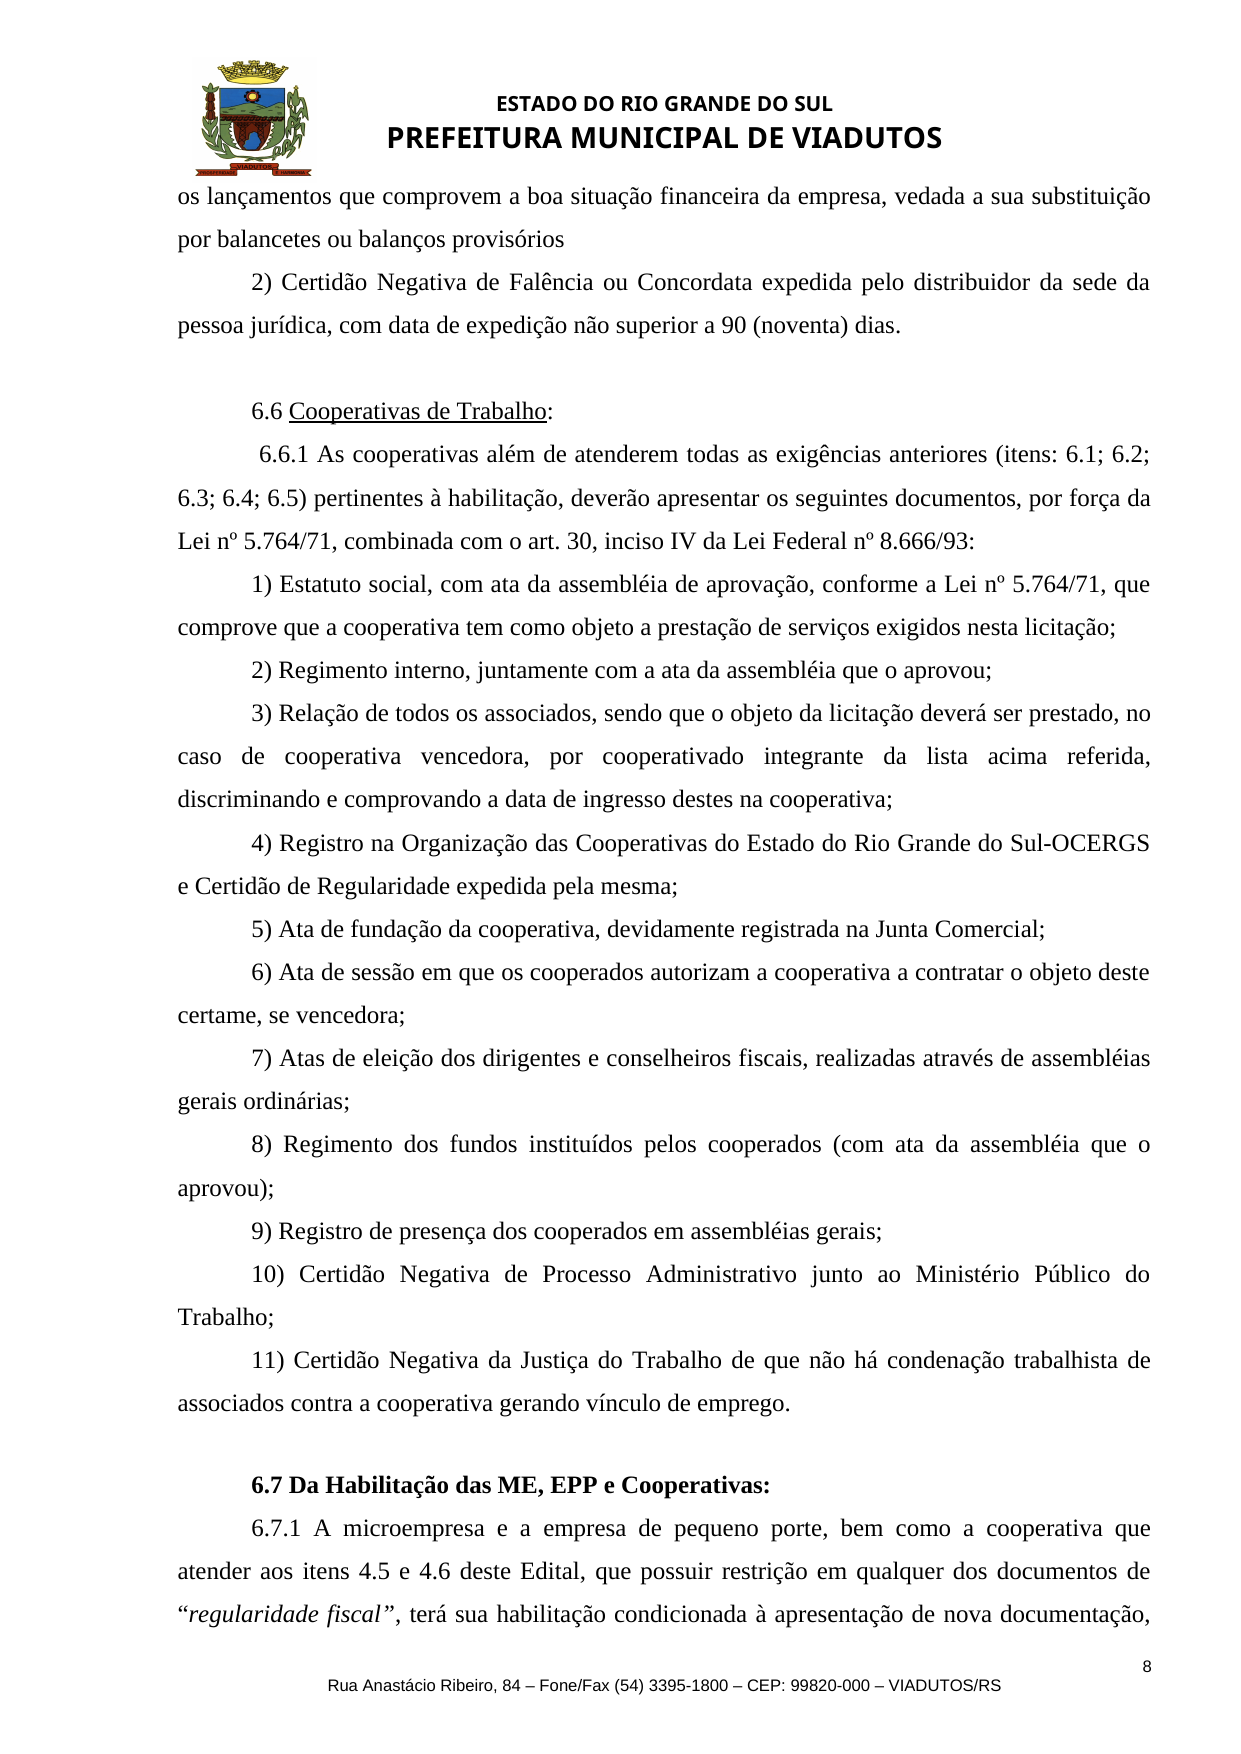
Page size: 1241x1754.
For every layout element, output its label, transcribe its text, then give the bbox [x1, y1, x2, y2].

text 6.6.1 As cooperativas além de atenderem todas as exigências anteriores (itens: 6.1; 6.2; 6.3; 6.4; 6.5) pertinentes à habilitação, deverão apresentar os seguintes documentos, por força da Lei nº 5.764/71, combinada com o art. 30, inciso IV da Lei Federal nº 8.666/93: [177, 439, 1152, 554]
text 2) Certidão Negativa de Falência ou Concordata expedida pelo distribuidor da sede da pessoa jurídica, com data de expedição não superior a 90 (noventa) dias. [177, 267, 1152, 339]
text 3) Relação de todos os associados, sendo que o objeto da licitação deverá ser prestado, no caso de cooperativa vencedora, por cooperativado integrante da lista acima referida, discriminando e comprovando a data de ingresso destes na cooperativa; [177, 698, 1152, 813]
text 7) Atas de eleição dos dirigentes e conselheiros fiscais, realizadas através de assembléias gerais ordinárias; [177, 1043, 1152, 1115]
picture [191, 57, 317, 181]
text 5) Ata de fundação da cooperativa, devidamente registrada na Junta Comercial; [177, 914, 1152, 943]
text 11) Certidão Negativa da Justiça do Trabalho de que não há condenação trabalhista de associados contra a cooperativa gerando vínculo de emprego. [177, 1345, 1152, 1417]
text 9) Registro de presença dos cooperados em assembléias gerais; [177, 1216, 1152, 1244]
text 2) Regimento interno, juntamente com a ata da assembléia que o aprovou; [177, 655, 1152, 684]
text 10) Certidão Negativa de Processo Administrativo junto ao Ministério Público do Trabalho; [177, 1259, 1152, 1331]
text 4) Registro na Organização das Cooperativas do Estado do Rio Grande do Sul-OCERGS e Certidão de Regularidade expedida pela mesma; [177, 828, 1152, 899]
text 6) Ata de sessão em que os cooperados autorizam a cooperativa a contratar o objeto deste certame, se vencedora; [177, 957, 1152, 1029]
text 6.6 Cooperativas de Trabalho: [177, 396, 1152, 425]
text 6.7 Da Habilitação das ME, EPP e Cooperativas: [177, 1470, 1152, 1499]
text 8) Regimento dos fundos instituídos pelos cooperados (com ata da assembléia que o aprovou); [177, 1129, 1152, 1201]
text 1) Estatuto social, com ata da assembléia de aprovação, conforme a Lei nº 5.764/71, que comprove que a cooperativa tem como objeto a prestação de serviços exigidos nesta licitação; [177, 569, 1152, 641]
